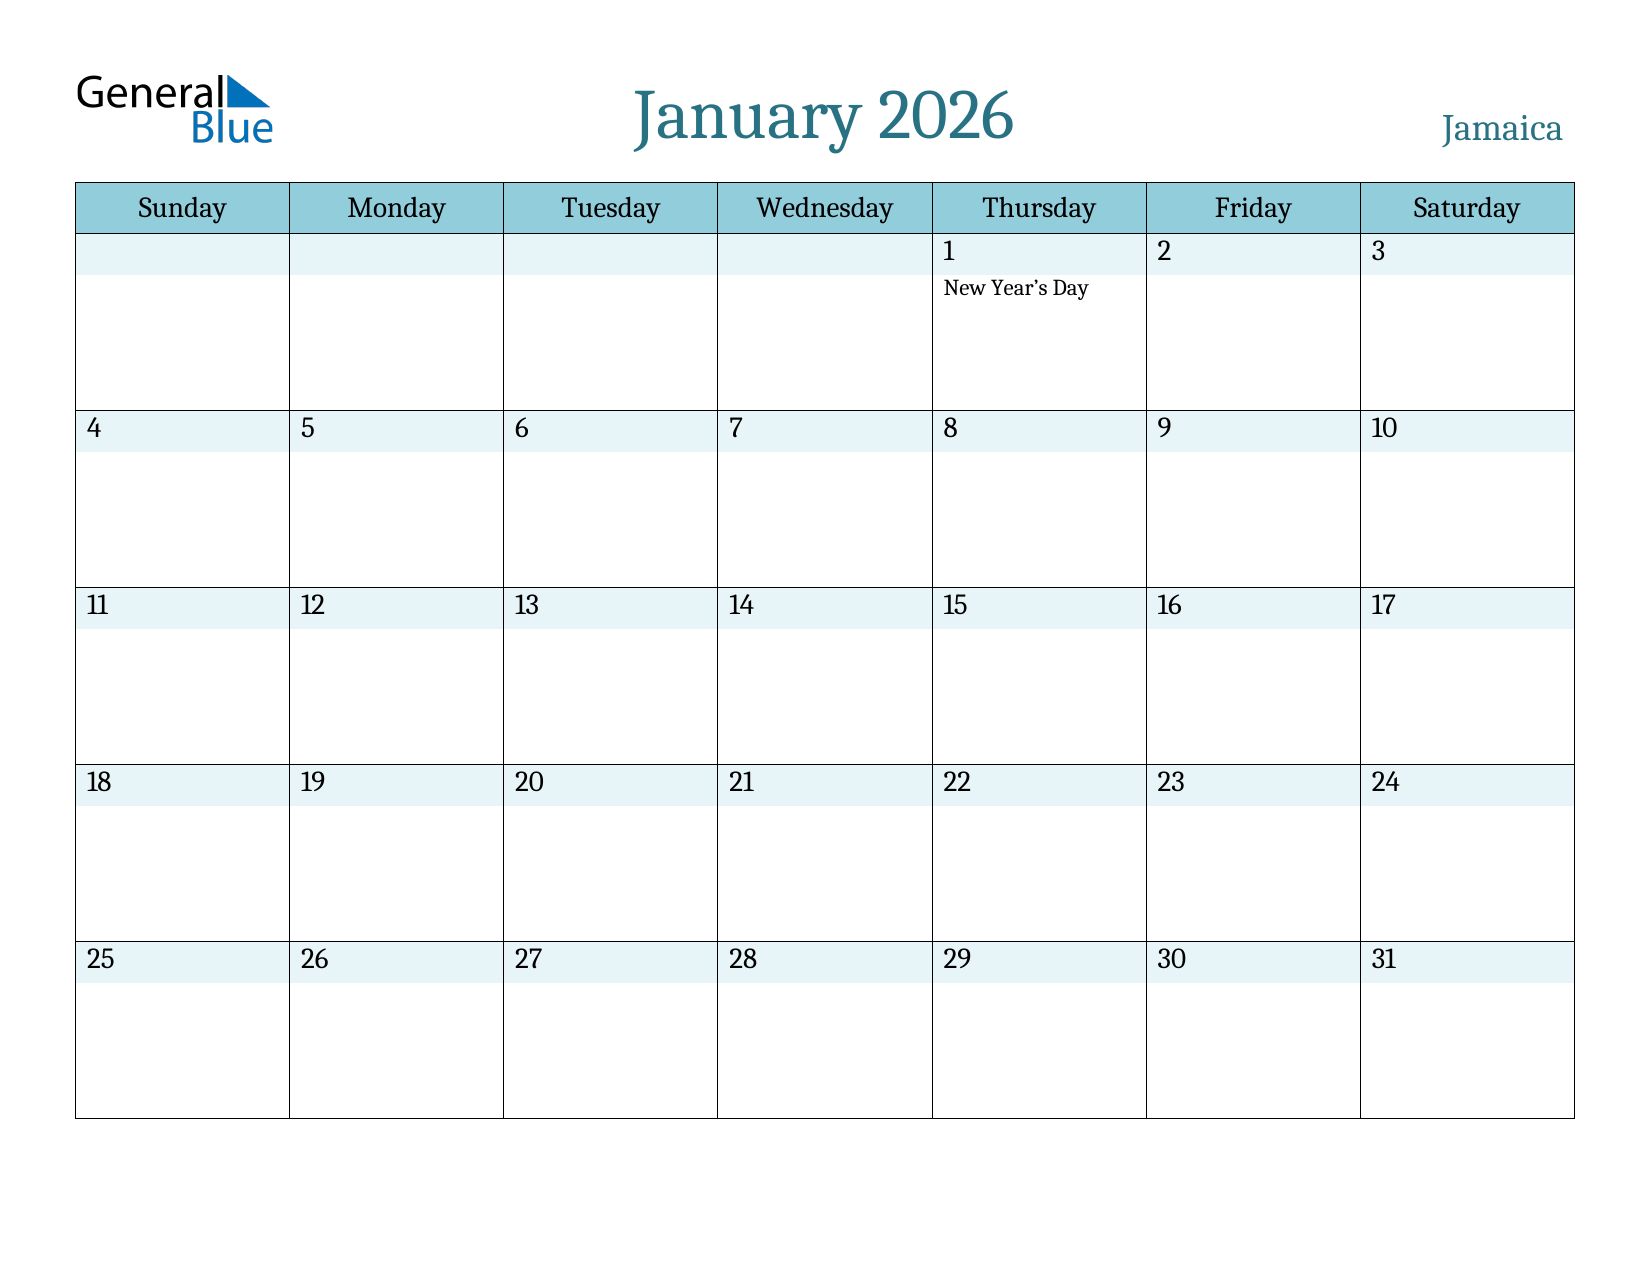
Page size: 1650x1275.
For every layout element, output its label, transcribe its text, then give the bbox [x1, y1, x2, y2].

picture [77, 75, 273, 143]
table_cell 10 [1361, 411, 1574, 452]
table_cell [933, 452, 1146, 587]
table_cell [1361, 983, 1574, 1118]
table_cell 15 [933, 588, 1146, 629]
table_cell [1147, 806, 1360, 941]
table_cell [718, 806, 932, 941]
table_cell [1147, 275, 1360, 410]
table_cell [290, 234, 503, 275]
table_cell [504, 234, 717, 275]
table_cell [504, 983, 717, 1118]
table_cell Saturday [1361, 183, 1574, 233]
table_cell 31 [1361, 942, 1574, 983]
table_cell 25 [76, 942, 289, 983]
table_cell 24 [1361, 765, 1574, 806]
table_cell [933, 983, 1146, 1118]
table_cell [290, 452, 503, 587]
table_cell 22 [933, 765, 1146, 806]
table_cell [1147, 452, 1360, 587]
table_cell [1361, 275, 1574, 410]
table_cell 16 [1147, 588, 1360, 629]
table_header [76, 75, 503, 182]
table_cell 27 [504, 942, 717, 983]
table_cell [718, 983, 932, 1118]
table_cell 9 [1147, 411, 1360, 452]
table_cell [933, 629, 1146, 764]
table_cell 23 [1147, 765, 1360, 806]
table_cell 17 [1361, 588, 1574, 629]
table_cell 4 [76, 411, 289, 452]
table_cell [1147, 983, 1360, 1118]
table_cell 20 [504, 765, 717, 806]
table_cell [504, 452, 717, 587]
table_cell [290, 806, 503, 941]
table_cell Sunday [76, 183, 289, 233]
table_cell [290, 629, 503, 764]
table_cell Wednesday [718, 183, 932, 233]
table_cell 14 [718, 588, 932, 629]
table_cell Monday [290, 183, 503, 233]
table_header January 2026 [504, 75, 1146, 182]
table_cell 28 [718, 942, 932, 983]
table_cell [1361, 629, 1574, 764]
table_cell 6 [504, 411, 717, 452]
table_cell [76, 452, 289, 587]
table_cell [504, 629, 717, 764]
table_cell [504, 275, 717, 410]
table_cell 29 [933, 942, 1146, 983]
table_cell [718, 275, 932, 410]
table_cell 11 [76, 588, 289, 629]
table_cell 19 [290, 765, 503, 806]
table_cell [76, 275, 289, 410]
table_cell New Year’s Day [933, 275, 1146, 410]
table_cell [718, 629, 932, 764]
table_cell [718, 234, 932, 275]
table_cell 13 [504, 588, 717, 629]
table_cell 30 [1147, 942, 1360, 983]
table_cell [933, 806, 1146, 941]
table_cell Tuesday [504, 183, 717, 233]
table_cell [1361, 806, 1574, 941]
table_cell [718, 452, 932, 587]
table_cell 26 [290, 942, 503, 983]
table_cell 2 [1147, 234, 1360, 275]
table_cell 7 [718, 411, 932, 452]
table_cell 5 [290, 411, 503, 452]
table_cell 1 [933, 234, 1146, 275]
table_cell [290, 983, 503, 1118]
table_cell [1361, 452, 1574, 587]
table_cell [76, 234, 289, 275]
table_cell Friday [1147, 183, 1360, 233]
table_cell [76, 806, 289, 941]
table_cell [504, 806, 717, 941]
table_cell 21 [718, 765, 932, 806]
table_cell [76, 629, 289, 764]
table_cell 8 [933, 411, 1146, 452]
table_header Jamaica [1146, 75, 1574, 182]
table_cell Thursday [933, 183, 1146, 233]
table_cell 12 [290, 588, 503, 629]
table_cell 3 [1361, 234, 1574, 275]
table_cell [76, 983, 289, 1118]
table_cell [290, 275, 503, 410]
table_cell 18 [76, 765, 289, 806]
table_cell [1147, 629, 1360, 764]
